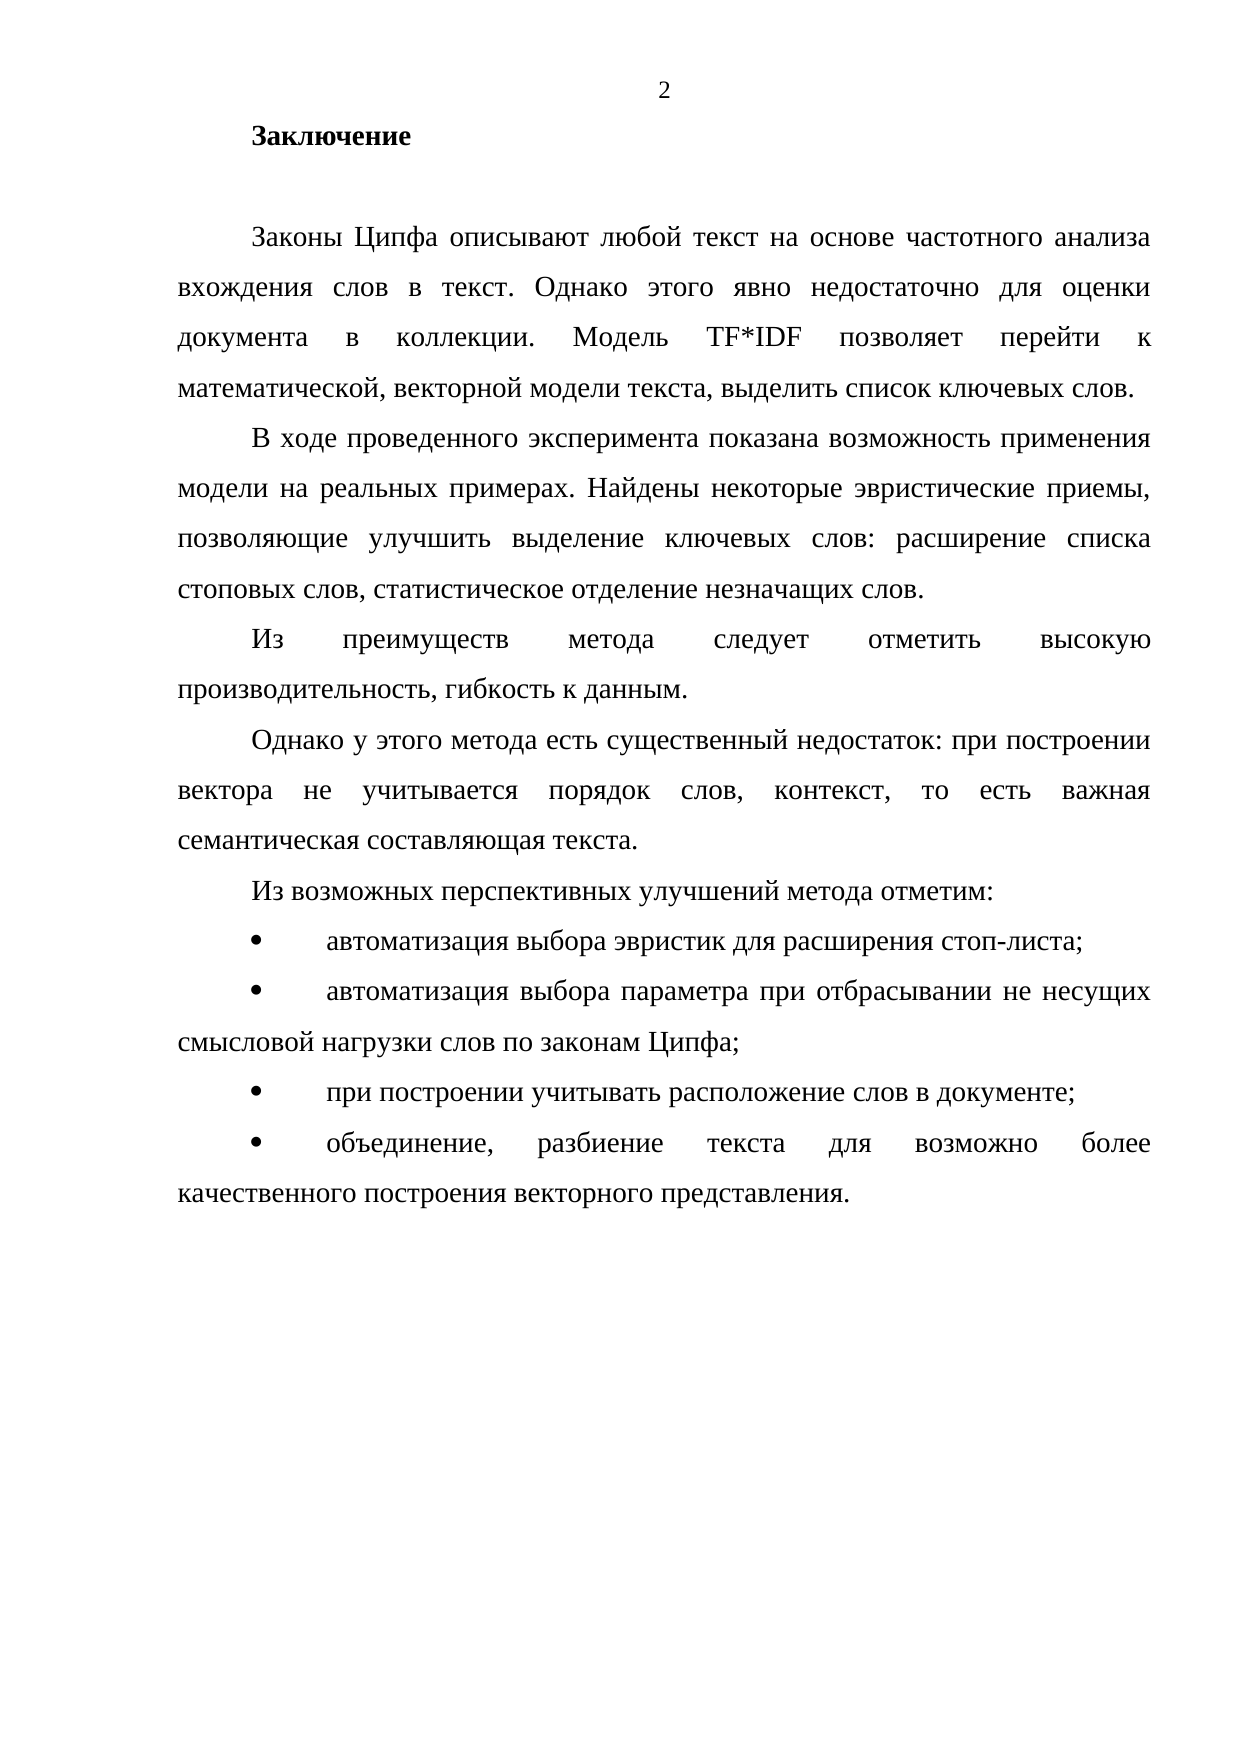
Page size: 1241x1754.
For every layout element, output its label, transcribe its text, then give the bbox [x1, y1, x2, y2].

text В ходе проведенного эксперимента показана возможность применения модели на реальных примерах. Найдены некоторые эвристические приемы, позволяющие улучшить выделение ключевых слов: расширение списка стоповых слов, статистическое отделение незначащих слов. [177, 420, 1152, 604]
text Однако у этого метода есть существенный недостаток: при построении вектора не учитывается порядок слов, контекст, то есть важная семантическая составляющая текста. [177, 722, 1152, 856]
text Из преимуществ метода следует отметить высокую производительность, гибкость к данным. [177, 621, 1152, 705]
text Из возможных перспективных улучшений метода отметим: [177, 873, 1152, 906]
subtitle Заключение [177, 118, 1152, 152]
list автоматизация выбора эвристик для расширения стоп-листа; [177, 923, 1152, 957]
list автоматизация выбора параметра при отбрасывании не несущих смысловой нагрузки слов по законам Ципфа; [177, 973, 1152, 1057]
list объединение, разбиение текста для возможно более качественного построения векторного представления. [177, 1125, 1152, 1209]
text Законы Ципфа описывают любой текст на основе частотного анализа вхождения слов в текст. Однако этого явно недостаточно для оценки документа в коллекции. Модель TF*IDF позволяет перейти к математической, векторной модели текста, выделить список ключевых слов. [177, 219, 1152, 403]
list при построении учитывать расположение слов в документе; [177, 1074, 1152, 1108]
